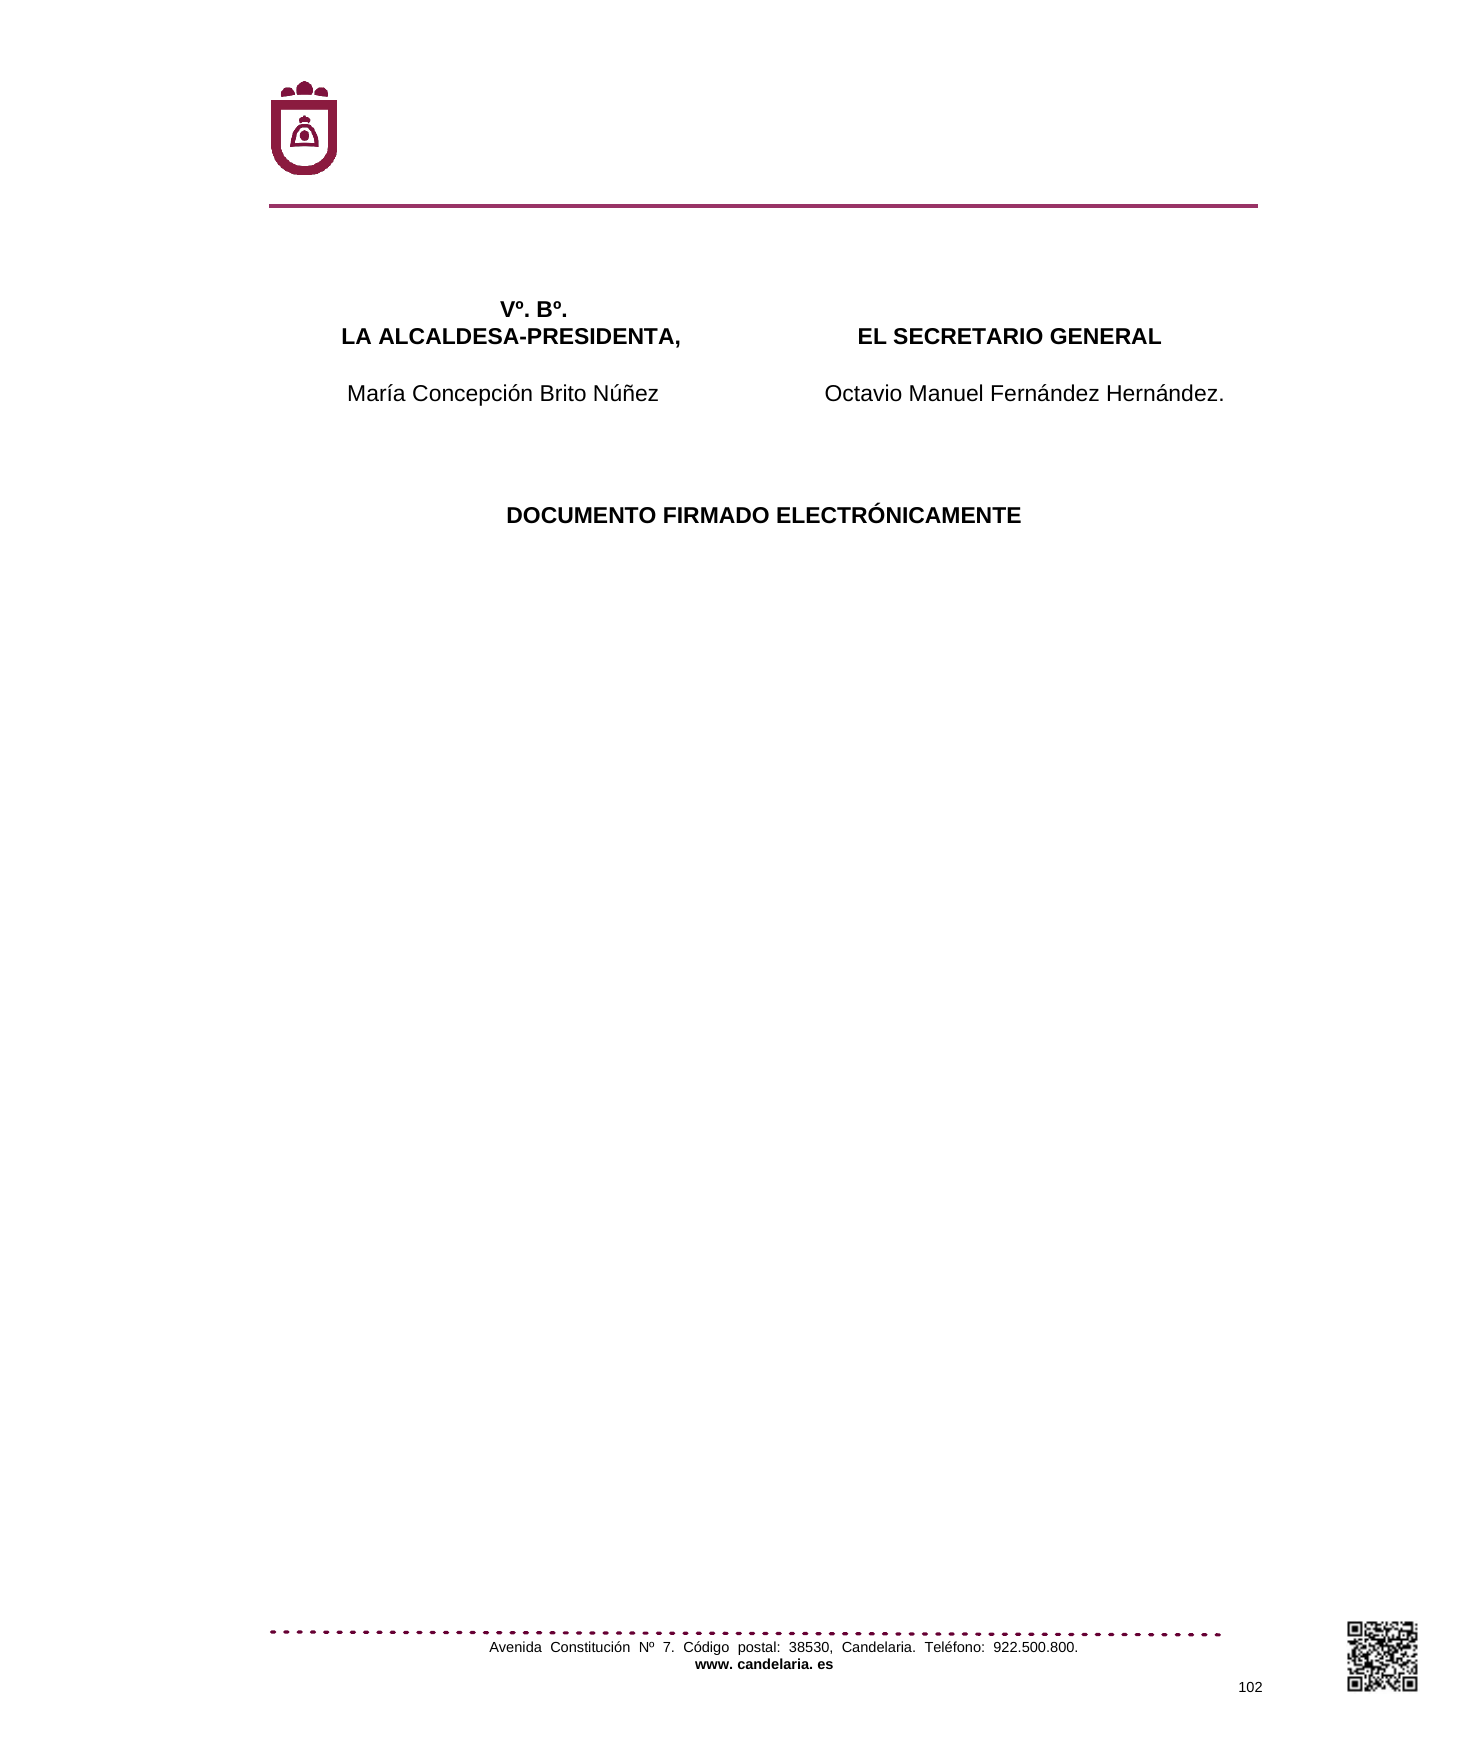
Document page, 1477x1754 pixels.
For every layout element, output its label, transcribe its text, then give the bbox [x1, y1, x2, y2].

text María Concepción Brito Núñez Octavio Manuel Fernández Hernández. [264, 380, 1263, 406]
picture [1346, 1620, 1420, 1694]
text Vº. Bº. [264, 296, 1263, 322]
text LA ALCALDESA-PRESIDENTA, EL SECRETARIO GENERAL [228, 323, 1274, 349]
picture [271, 81, 337, 175]
subtitle DOCUMENTO FIRMADO ELECTRÓNICAMENTE [313, 502, 1214, 529]
